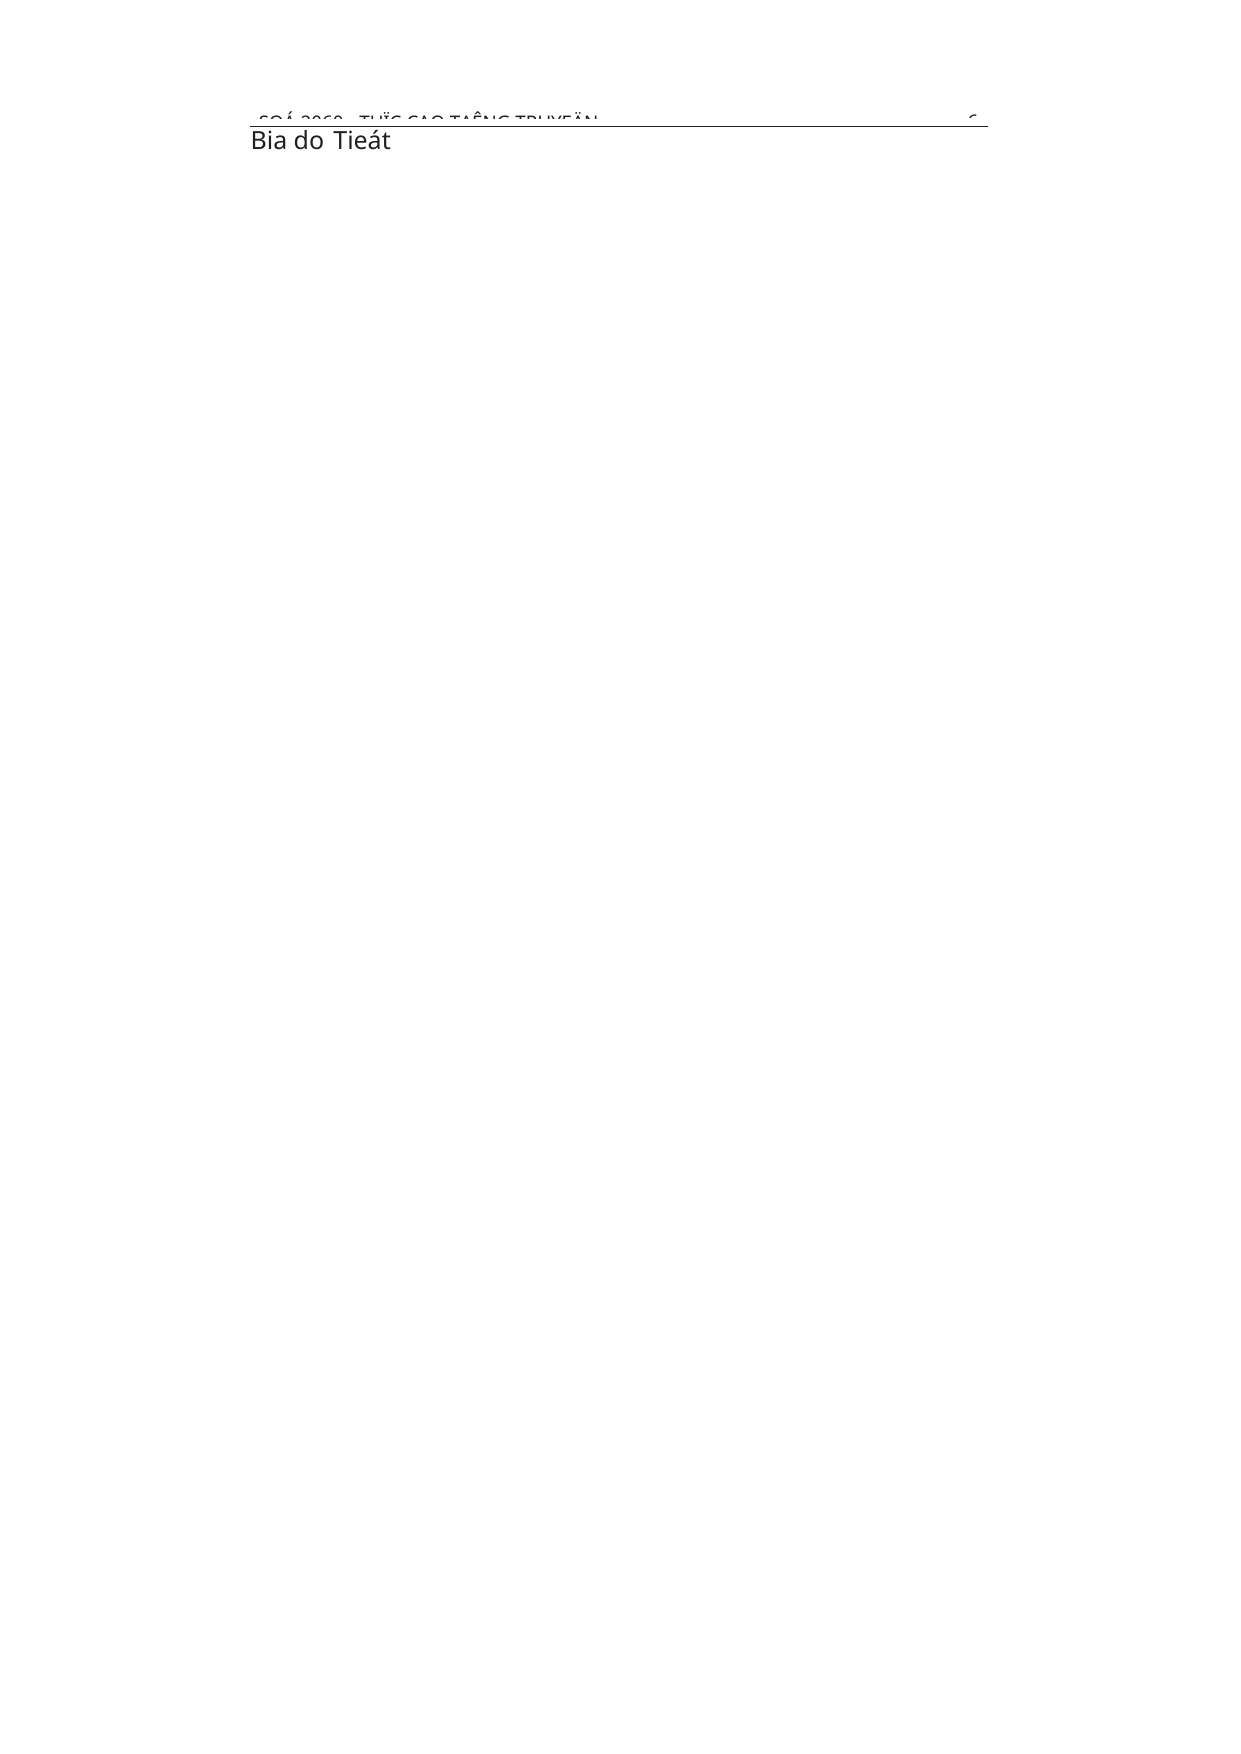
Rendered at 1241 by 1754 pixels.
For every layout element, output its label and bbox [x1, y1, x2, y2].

text [250, 125, 990, 156]
